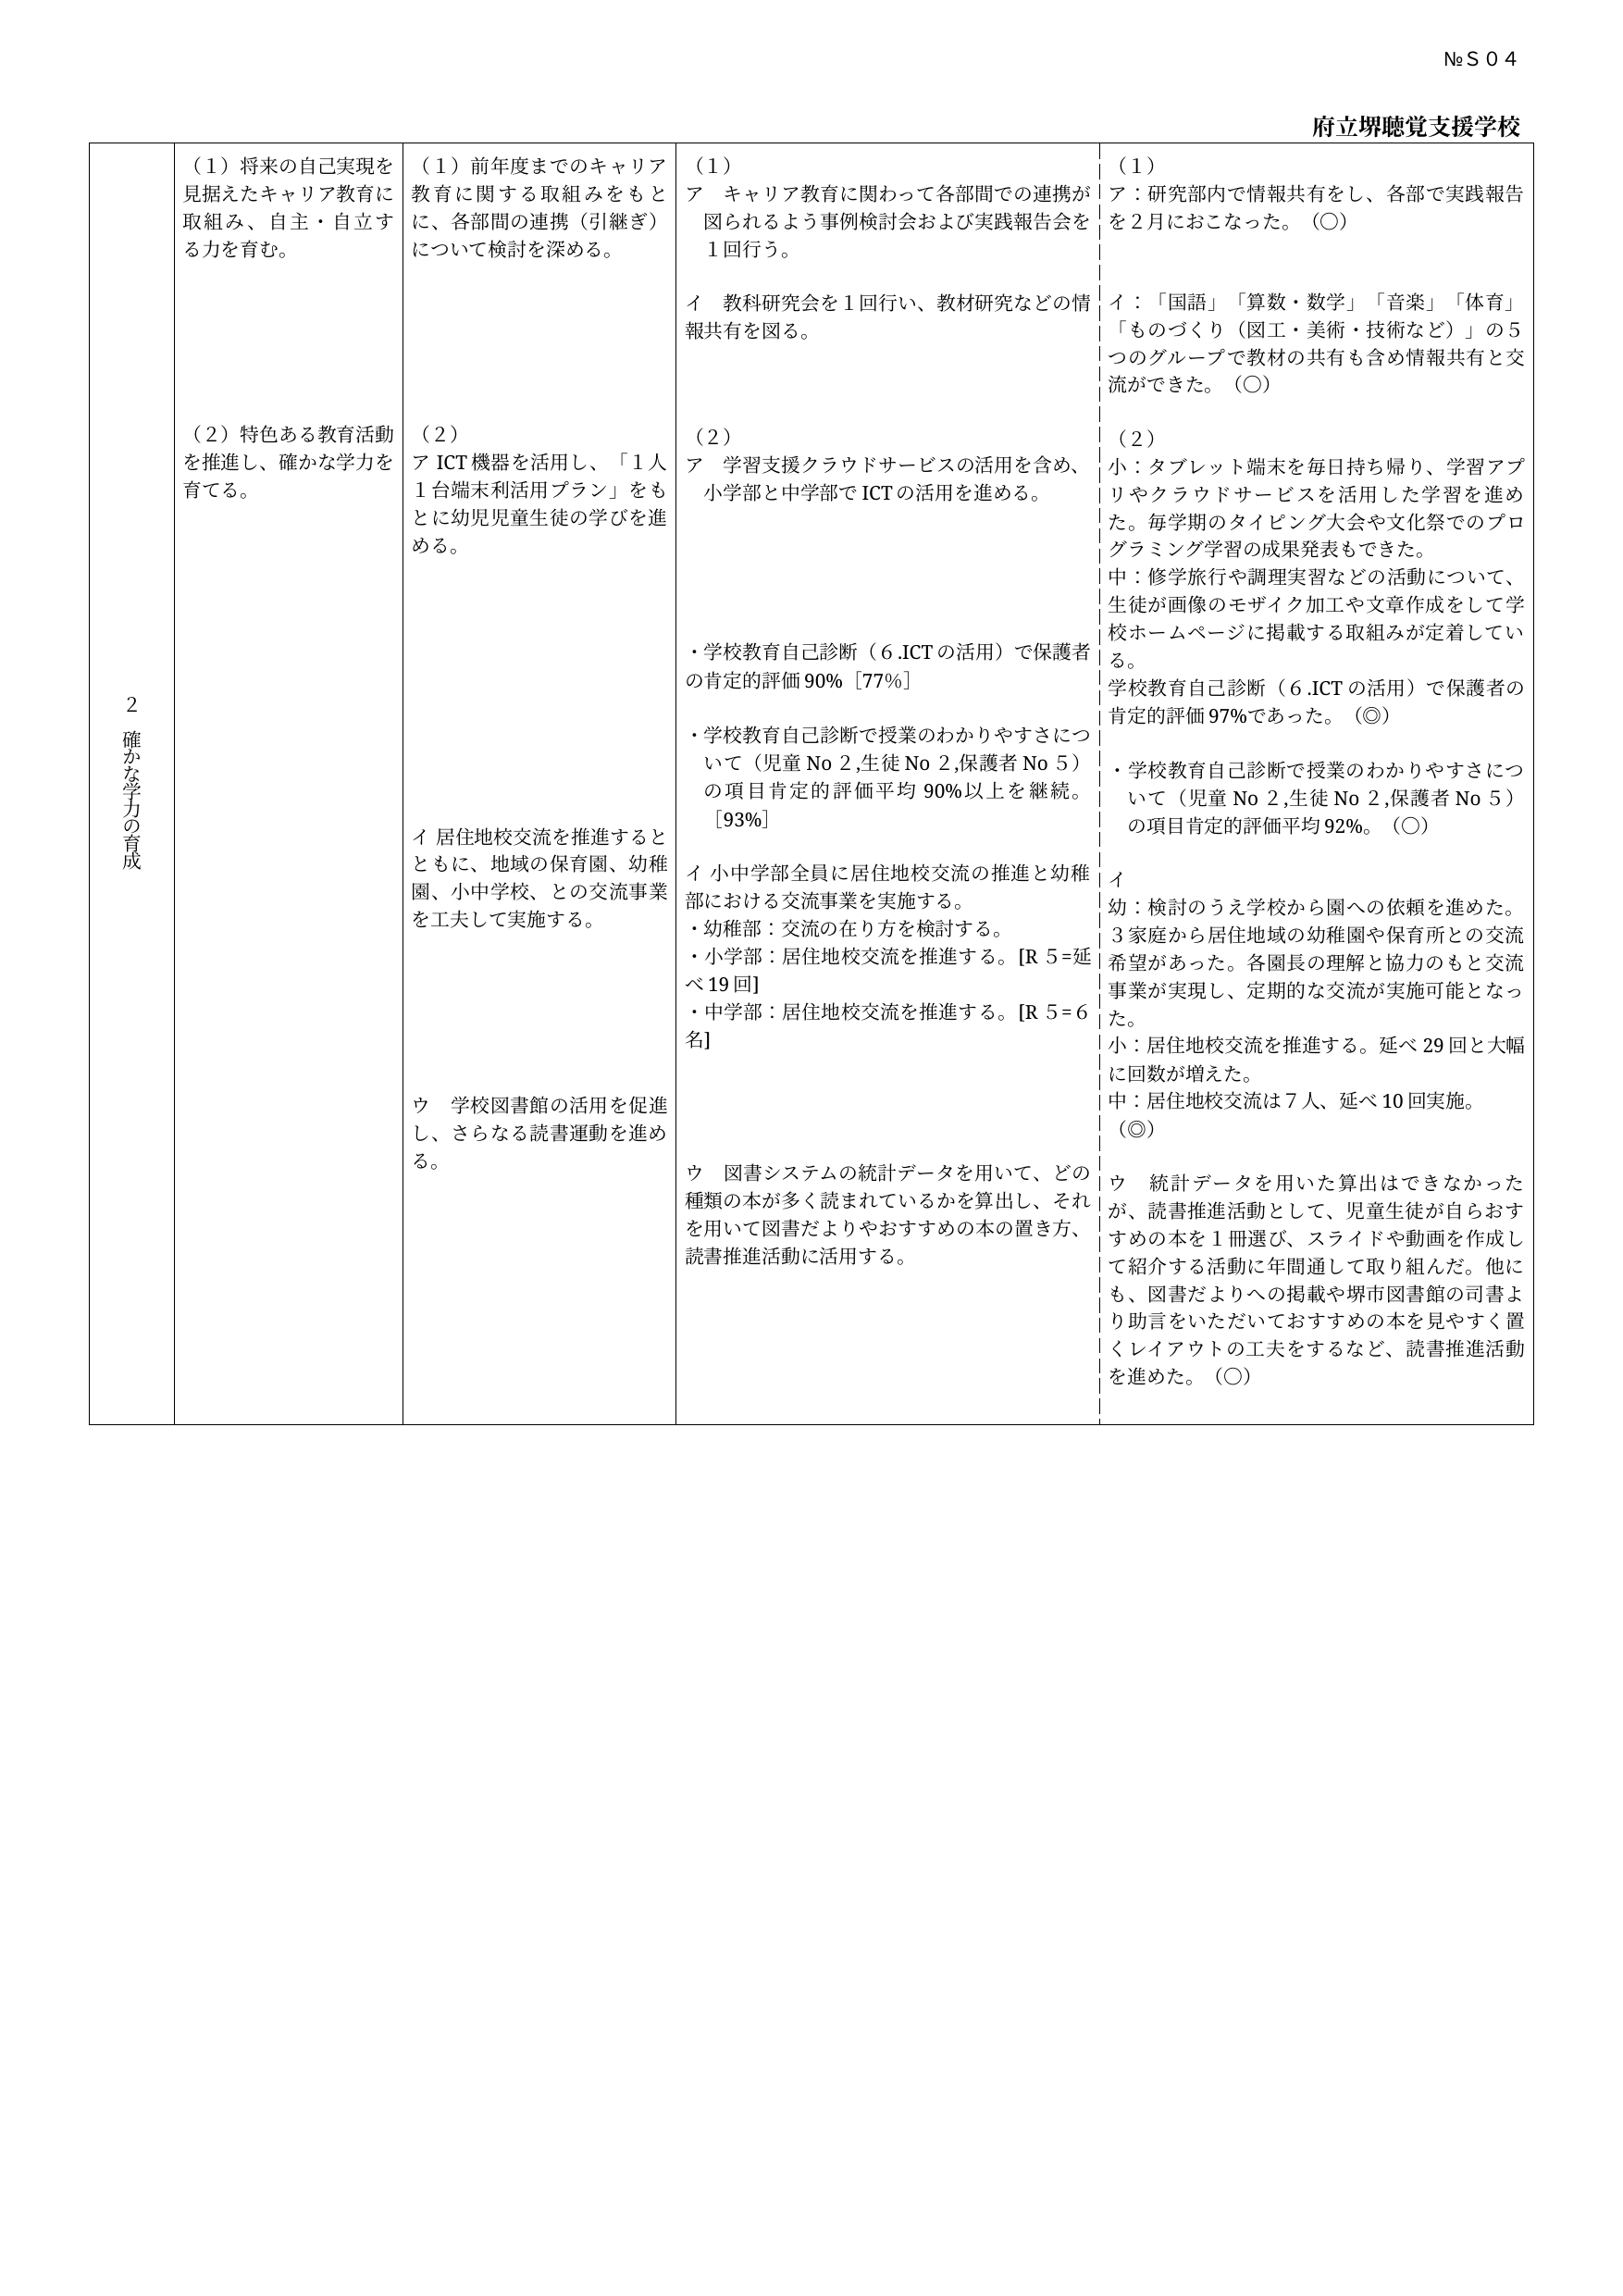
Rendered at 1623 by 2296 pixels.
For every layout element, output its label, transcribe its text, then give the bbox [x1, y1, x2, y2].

table_cell （１） ア：研究部内で情報共有をし、各部で実践報告を２月におこなった。（〇） イ：「国語」「算数・数学」「音楽」「体育」「ものづくり（図工・美術・技術など）」の５つのグループで教材の共有も含め情報共有と交流ができた。（〇） （２） 小：タブレット端末を毎日持ち帰り、学習アプリやクラウドサービスを活用した学習を進めた。毎学期のタイピング大会や文化祭でのプログラミング学習の成果発表もできた。 中：修学旅行や調理実習などの活動について、生徒が画像のモザイク加工や文章作成をして学校ホームページに掲載する取組みが定着している。 学校教育自己診断（６.ICTの活用）で保護者の肯定的評価97%であった。（◎） ・学校教育自己診断で授業のわかりやすさについて（児童No２,生徒No２,保護者No５）の項目肯定的評価平均92%。（〇） イ 幼：検討のうえ学校から園への依頼を進めた。３家庭から居住地域の幼稚園や保育所との交流希望があった。各園長の理解と協力のもと交流事業が実現し、定期的な交流が実施可能となった。 小：居住地校交流を推進する。延べ29回と大幅に回数が増えた。 中：居住地校交流は７人、延べ10回実施。 （◎） ウ 統計データを用いた算出はできなかったが、読書推進活動として、児童生徒が自らおすすめの本を１冊選び、スライドや動画を作成して紹介する活動に年間通して取り組んだ。他にも、図書だよりへの掲載や堺市図書館の司書より助言をいただいておすすめの本を見やすく置くレイアウトの工夫をするなど、読書推進活動を進めた。（〇） [1100, 143, 1533, 1424]
table_cell （１） ア キャリア教育に関わって各部間での連携が図られるよう事例検討会および実践報告会を１回行う。 イ 教科研究会を１回行い、教材研究などの情報共有を図る。 （２） ア 学習支援クラウドサービスの活用を含め、小学部と中学部でICTの活用を進める。 ・学校教育自己診断（６.ICTの活用）で保護者の肯定的評価90%［77％］ ・学校教育自己診断で授業のわかりやすさについて（児童No２,生徒No２,保護者No５）の項目肯定的評価平均90%以上を継続。［93%］ イ 小中学部全員に居住地校交流の推進と幼稚部における交流事業を実施する。 ・幼稚部：交流の在り方を検討する。 ・小学部：居住地校交流を推進する。[R５=延べ19回] ・中学部：居住地校交流を推進する。[R５=６名] ウ 図書システムの統計データを用いて、どの種類の本が多く読まれているかを算出し、それを用いて図書だよりやおすすめの本の置き方、読書推進活動に活用する。 [676, 143, 1100, 1424]
table_cell ２ 確かな学力の育成 [90, 143, 174, 1424]
table_cell （１）将来の自己実現を見据えたキャリア教育に取組み、自主・自立する力を育む。 （２）特色ある教育活動を推進し、確かな学力を育てる。 [175, 143, 403, 1424]
table_cell （１）前年度までのキャリア教育に関する取組みをもとに、各部間の連携（引継ぎ）について検討を深める。 （２） ア ICT機器を活用し、「１人１台端末利活用プラン」をもとに幼児児童生徒の学びを進める。 イ 居住地校交流を推進するとともに、地域の保育園、幼稚園、小中学校、との交流事業を工夫して実施する。 ウ 学校図書館の活用を促進し、さらなる読書運動を進める。 [403, 143, 675, 1424]
